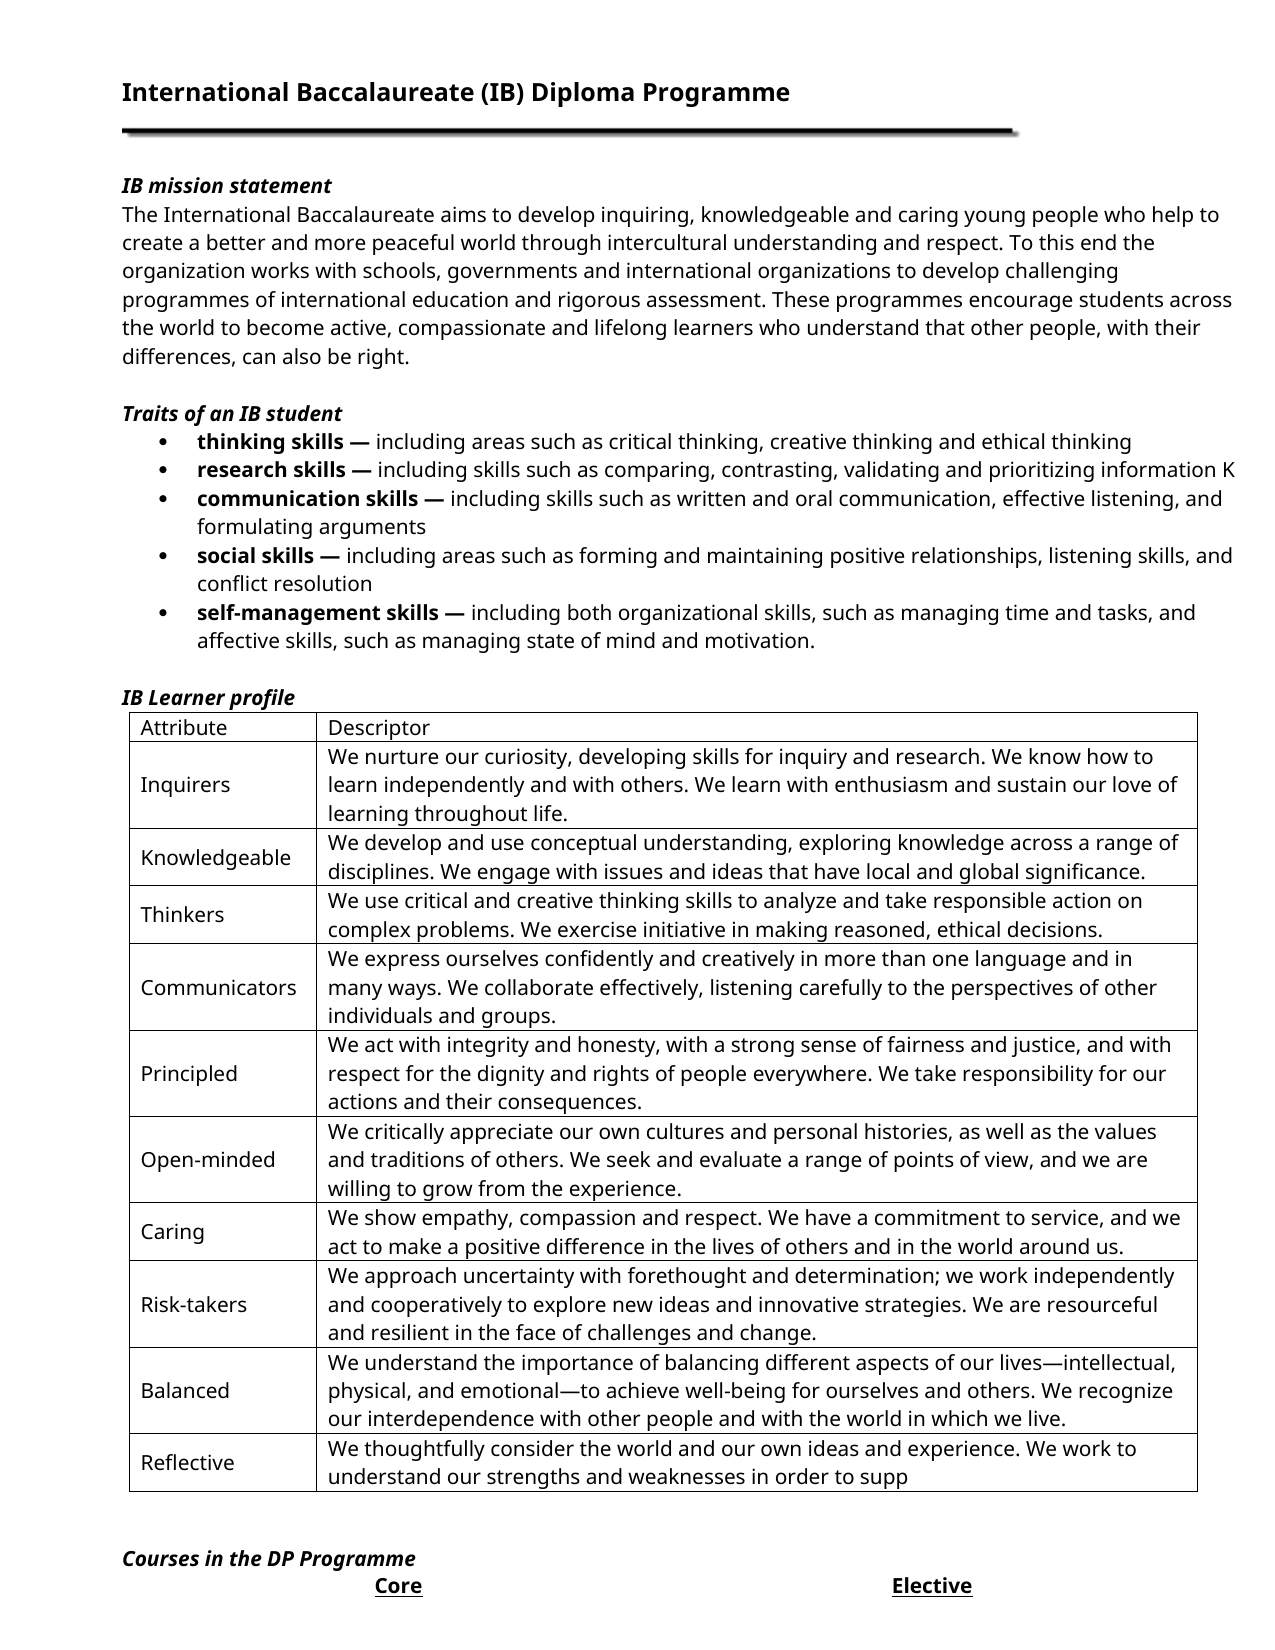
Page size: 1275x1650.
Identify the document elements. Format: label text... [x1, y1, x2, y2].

picture [121, 126, 1022, 143]
subtitle International Baccalaureate (IB) Diploma Programme [122, 75, 1242, 109]
text IB Learner profile [122, 683, 1242, 712]
text Traits of an IB student [122, 399, 1242, 427]
table_cell We approach uncertainty with forethought and determination; we work independently and cooperatively to explore new ideas and innovative strategies. We are resourceful and resilient in the face of challenges and change. [317, 1261, 1197, 1347]
list research skills — including skills such as comparing, contrasting, validating and prioritizing information K [159, 456, 1242, 484]
table_cell Risk-takers [130, 1261, 316, 1347]
table_header Elective [667, 1571, 1196, 1600]
table_cell We thoughtfully consider the world and our own ideas and experience. We work to understand our strengths and weaknesses in order to supp [317, 1434, 1197, 1491]
table_header Attribute [130, 713, 316, 741]
text IB mission statement [122, 171, 1242, 200]
table_cell Caring [130, 1203, 316, 1260]
table_header Core [129, 1571, 667, 1600]
list thinking skills — including areas such as critical thinking, creative thinking and ethical thinking [159, 427, 1242, 456]
table_cell We critically appreciate our own cultures and personal histories, as well as the values and traditions of others. We seek and evaluate a range of points of view, and we are willing to grow from the experience. [317, 1117, 1197, 1202]
table_cell We develop and use conceptual understanding, exploring knowledge across a range of disciplines. We engage with issues and ideas that have local and global significance. [317, 829, 1197, 885]
list social skills — including areas such as forming and maintaining positive relationships, listening skills, and conflict resolution [159, 541, 1242, 598]
table_cell Principled [130, 1031, 316, 1116]
table_header Descriptor [317, 713, 1197, 741]
table_cell Communicators [130, 944, 316, 1029]
table_cell We understand the importance of balancing different aspects of our lives—intellectual, physical, and emotional—to achieve well-being for ourselves and others. We recognize our interdependence with other people and with the world in which we live. [317, 1348, 1197, 1433]
table_cell We use critical and creative thinking skills to analyze and take responsible action on complex problems. We exercise initiative in making reasoned, ethical decisions. [317, 886, 1197, 943]
table_cell Knowledgeable [130, 829, 316, 885]
text The International Baccalaureate aims to develop inquiring, knowledgeable and caring young people who help to create a better and more peaceful world through intercultural understanding and respect. To this end the organization works with schools, governments and international organizations to develop challenging programmes of international education and rigorous assessment. These programmes encourage students across the world to become active, compassionate and lifelong learners who understand that other people, with their differences, can also be right. [122, 200, 1242, 370]
table_cell Balanced [130, 1348, 316, 1433]
table_cell We act with integrity and honesty, with a strong sense of fairness and justice, and with respect for the dignity and rights of people everywhere. We take responsibility for our actions and their consequences. [317, 1031, 1197, 1116]
table_cell We nurture our curiosity, developing skills for inquiry and research. We know how to learn independently and with others. We learn with enthusiasm and sustain our love of learning throughout life. [317, 742, 1197, 827]
list self-management skills — including both organizational skills, such as managing time and tasks, and affective skills, such as managing state of mind and motivation. [159, 598, 1242, 655]
table_cell We express ourselves confidently and creatively in more than one language and in many ways. We collaborate effectively, listening carefully to the perspectives of other individuals and groups. [317, 944, 1197, 1029]
table_cell Thinkers [130, 886, 316, 943]
table_cell Reflective [130, 1434, 316, 1491]
table_cell We show empathy, compassion and respect. We have a commitment to service, and we act to make a positive difference in the lives of others and in the world around us. [317, 1203, 1197, 1260]
text Courses in the DP Programme [122, 1549, 1242, 1571]
table_cell Open-minded [130, 1117, 316, 1202]
table_cell Inquirers [130, 742, 316, 827]
list communication skills — including skills such as written and oral communication, effective listening, and formulating arguments [159, 484, 1242, 541]
